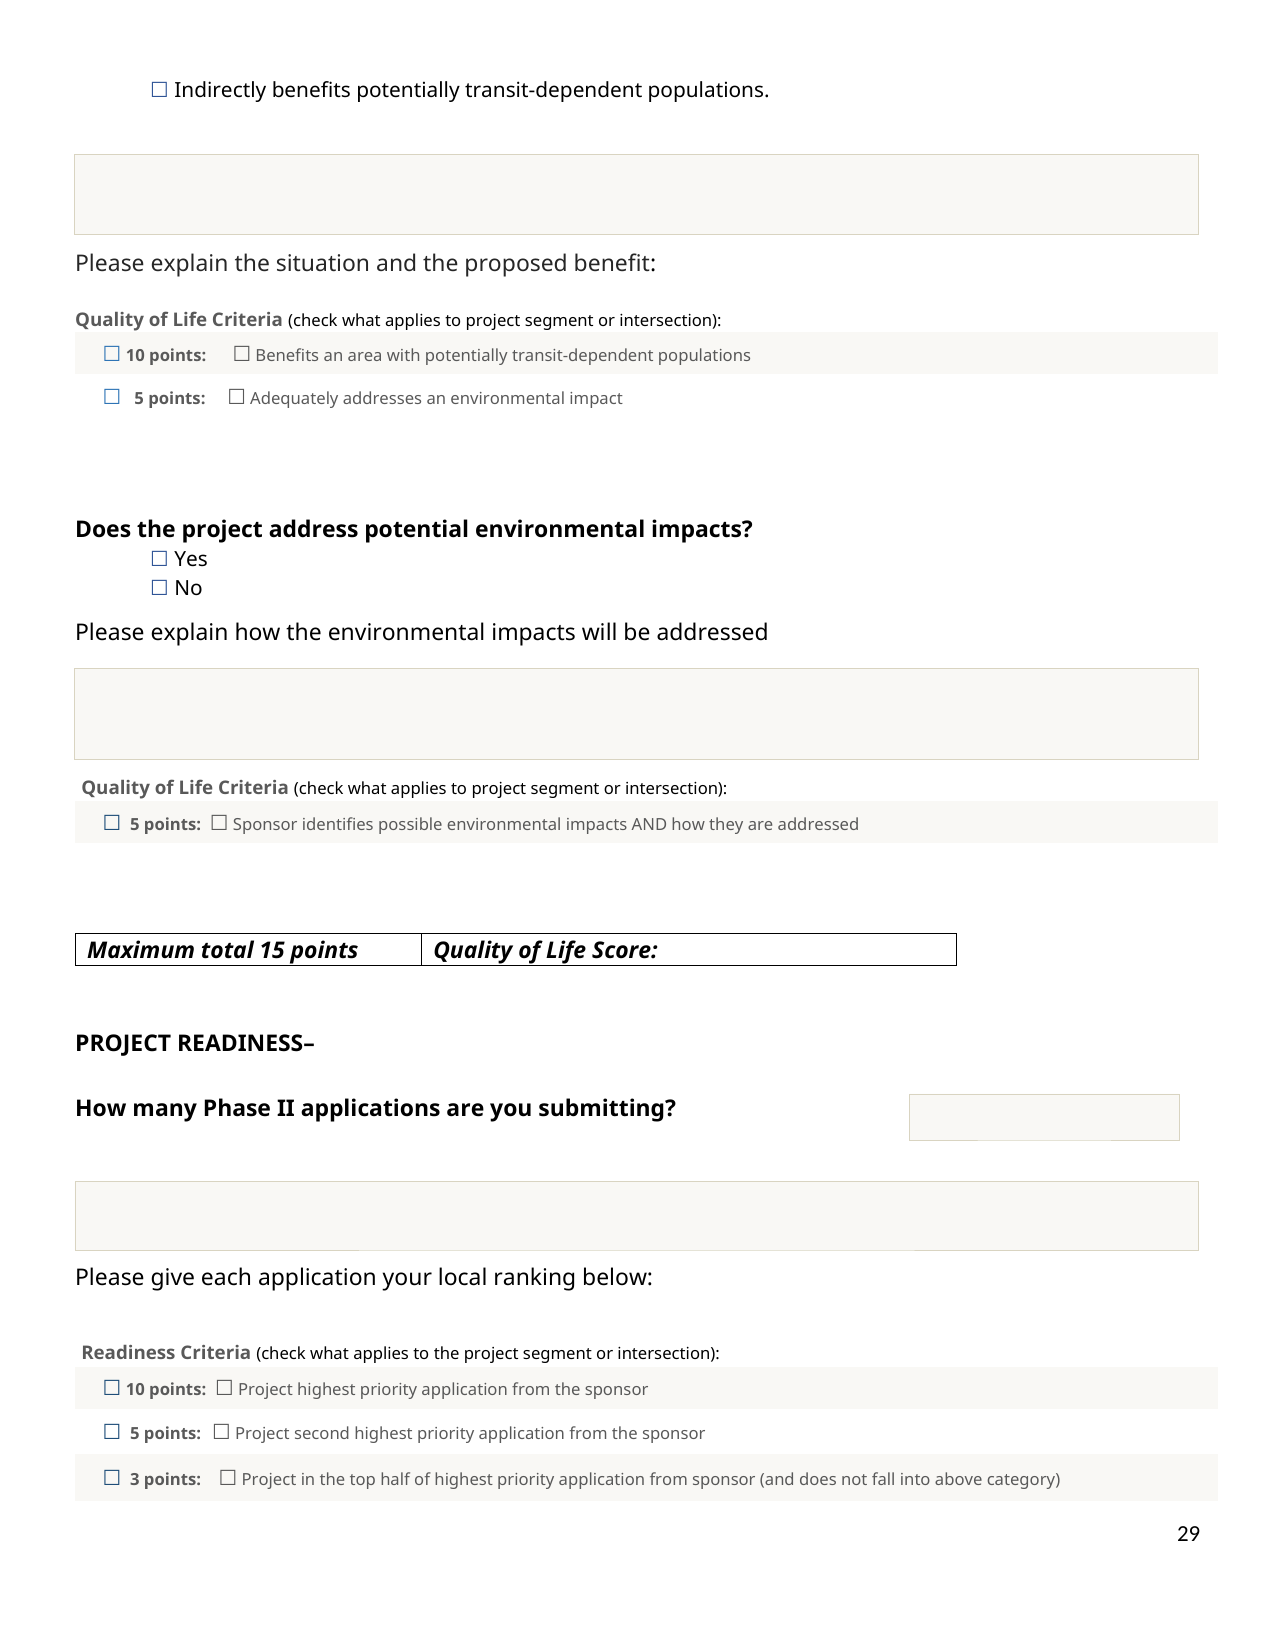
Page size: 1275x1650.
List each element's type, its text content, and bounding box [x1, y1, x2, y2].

table_header 10 points: Project highest priority application from the sponsor [75, 1367, 1218, 1409]
text Yes [75, 544, 1200, 573]
table_header Maximum total 15 points [76, 934, 421, 965]
text Does the project address potential environmental impacts? [75, 513, 1200, 544]
table_header 5 points: Sponsor identifies possible environmental impacts AND how they are addressed [75, 801, 1218, 843]
table_cell 3 points: Project in the top half of highest priority application from sponsor (and does not fall into above category) [75, 1454, 1218, 1501]
text Please give each application your local ranking below: [75, 1143, 1200, 1292]
text Please explain how the environmental impacts will be addressed [75, 616, 1200, 647]
table_header Quality of Life Score: [422, 934, 956, 965]
table_cell 5 points: Adequately addresses an environmental impact [75, 374, 1218, 419]
list No [150, 573, 1200, 601]
table_header 10 points: Benefits an area with potentially transit-dependent populations [75, 332, 1218, 374]
text Please explain the situation and the proposed benefit: [75, 118, 1200, 278]
text Quality of Life Criteria (check what applies to project segment or intersection): [75, 647, 1200, 801]
text Readiness Criteria (check what applies to the project segment or intersection): [75, 1335, 1200, 1367]
text Quality of Life Criteria (check what applies to project segment or intersection): [75, 306, 1200, 332]
text How many Phase II applications are you submitting? [75, 1092, 1200, 1123]
table_cell 5 points: Project second highest priority application from the sponsor [75, 1409, 1218, 1454]
text PROJECT READINESS– [75, 1027, 1200, 1058]
list Indirectly benefits potentially transit-dependent populations. [150, 75, 1200, 103]
